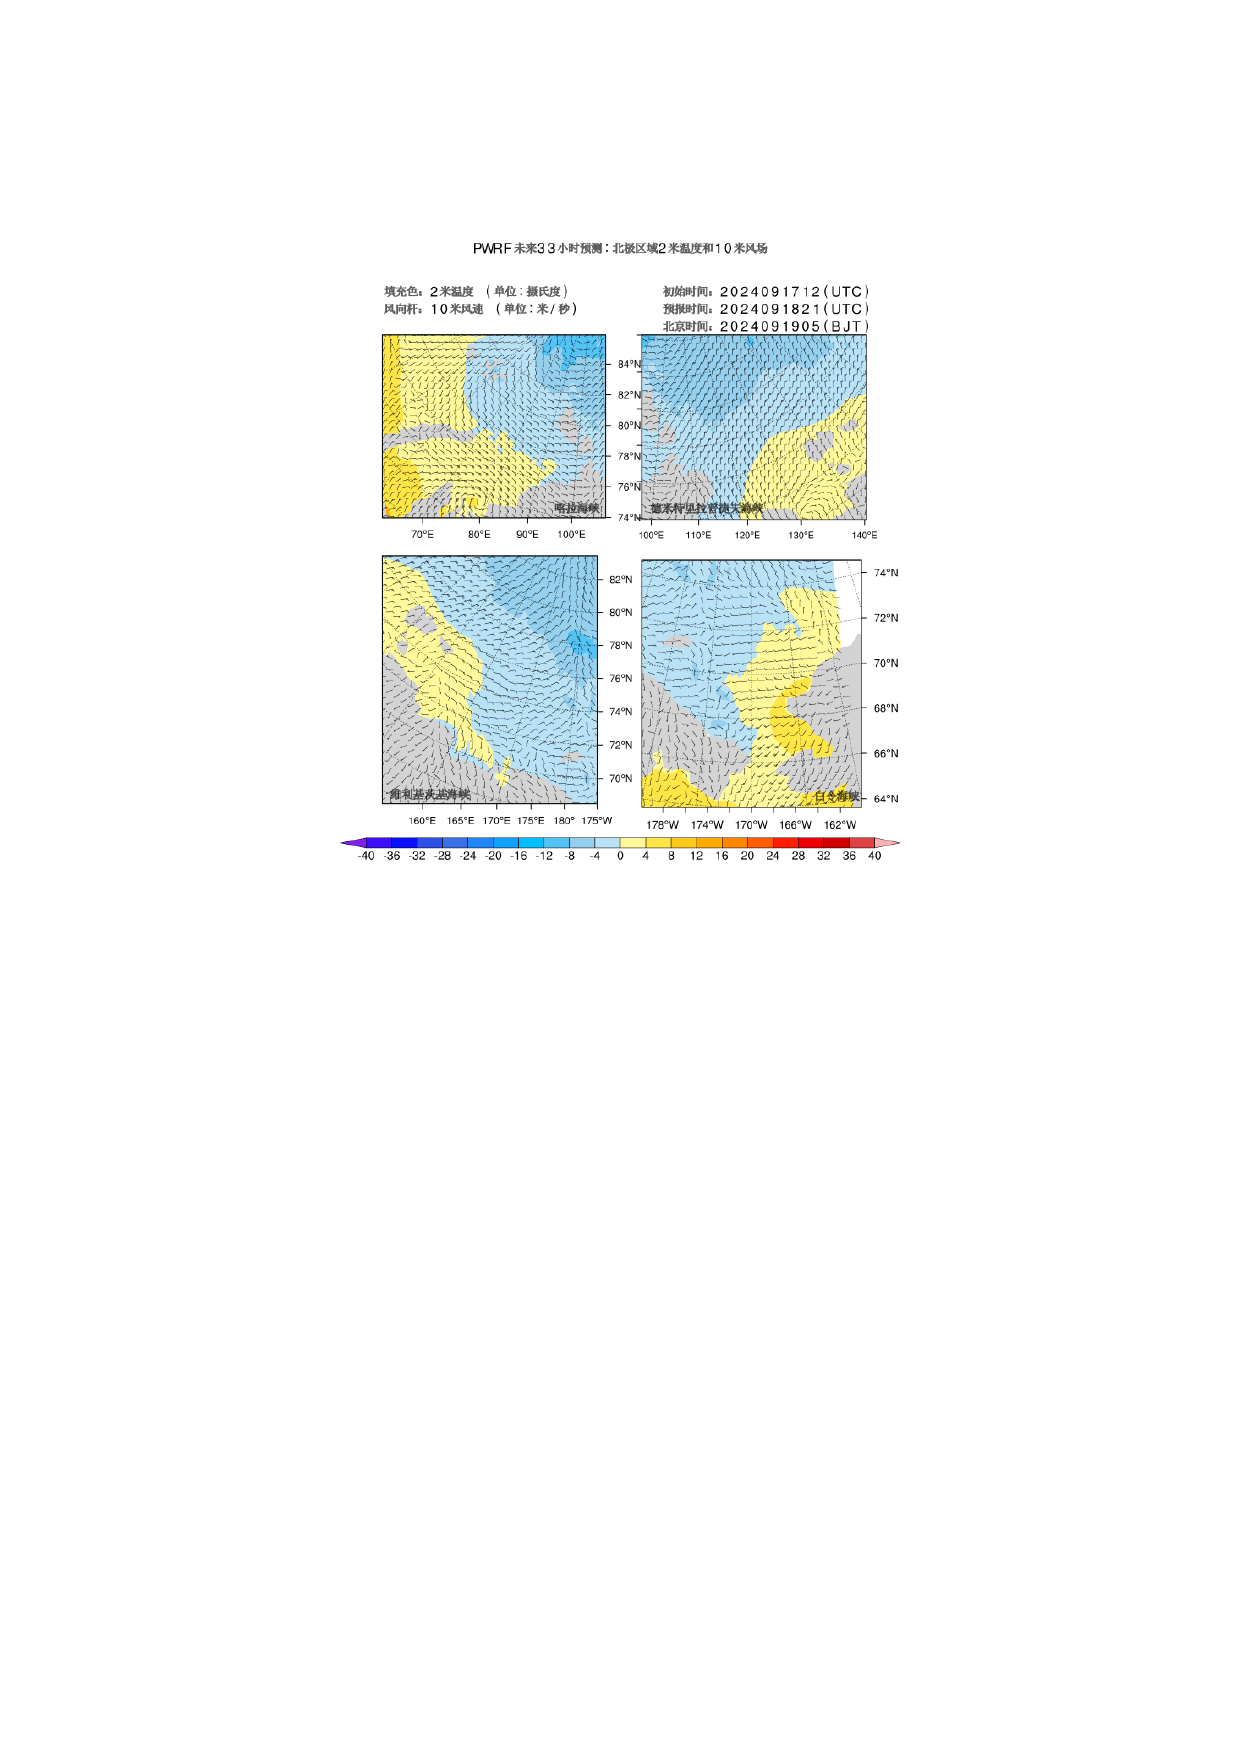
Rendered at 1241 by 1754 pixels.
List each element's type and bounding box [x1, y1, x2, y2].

picture [187, 161, 1053, 1028]
